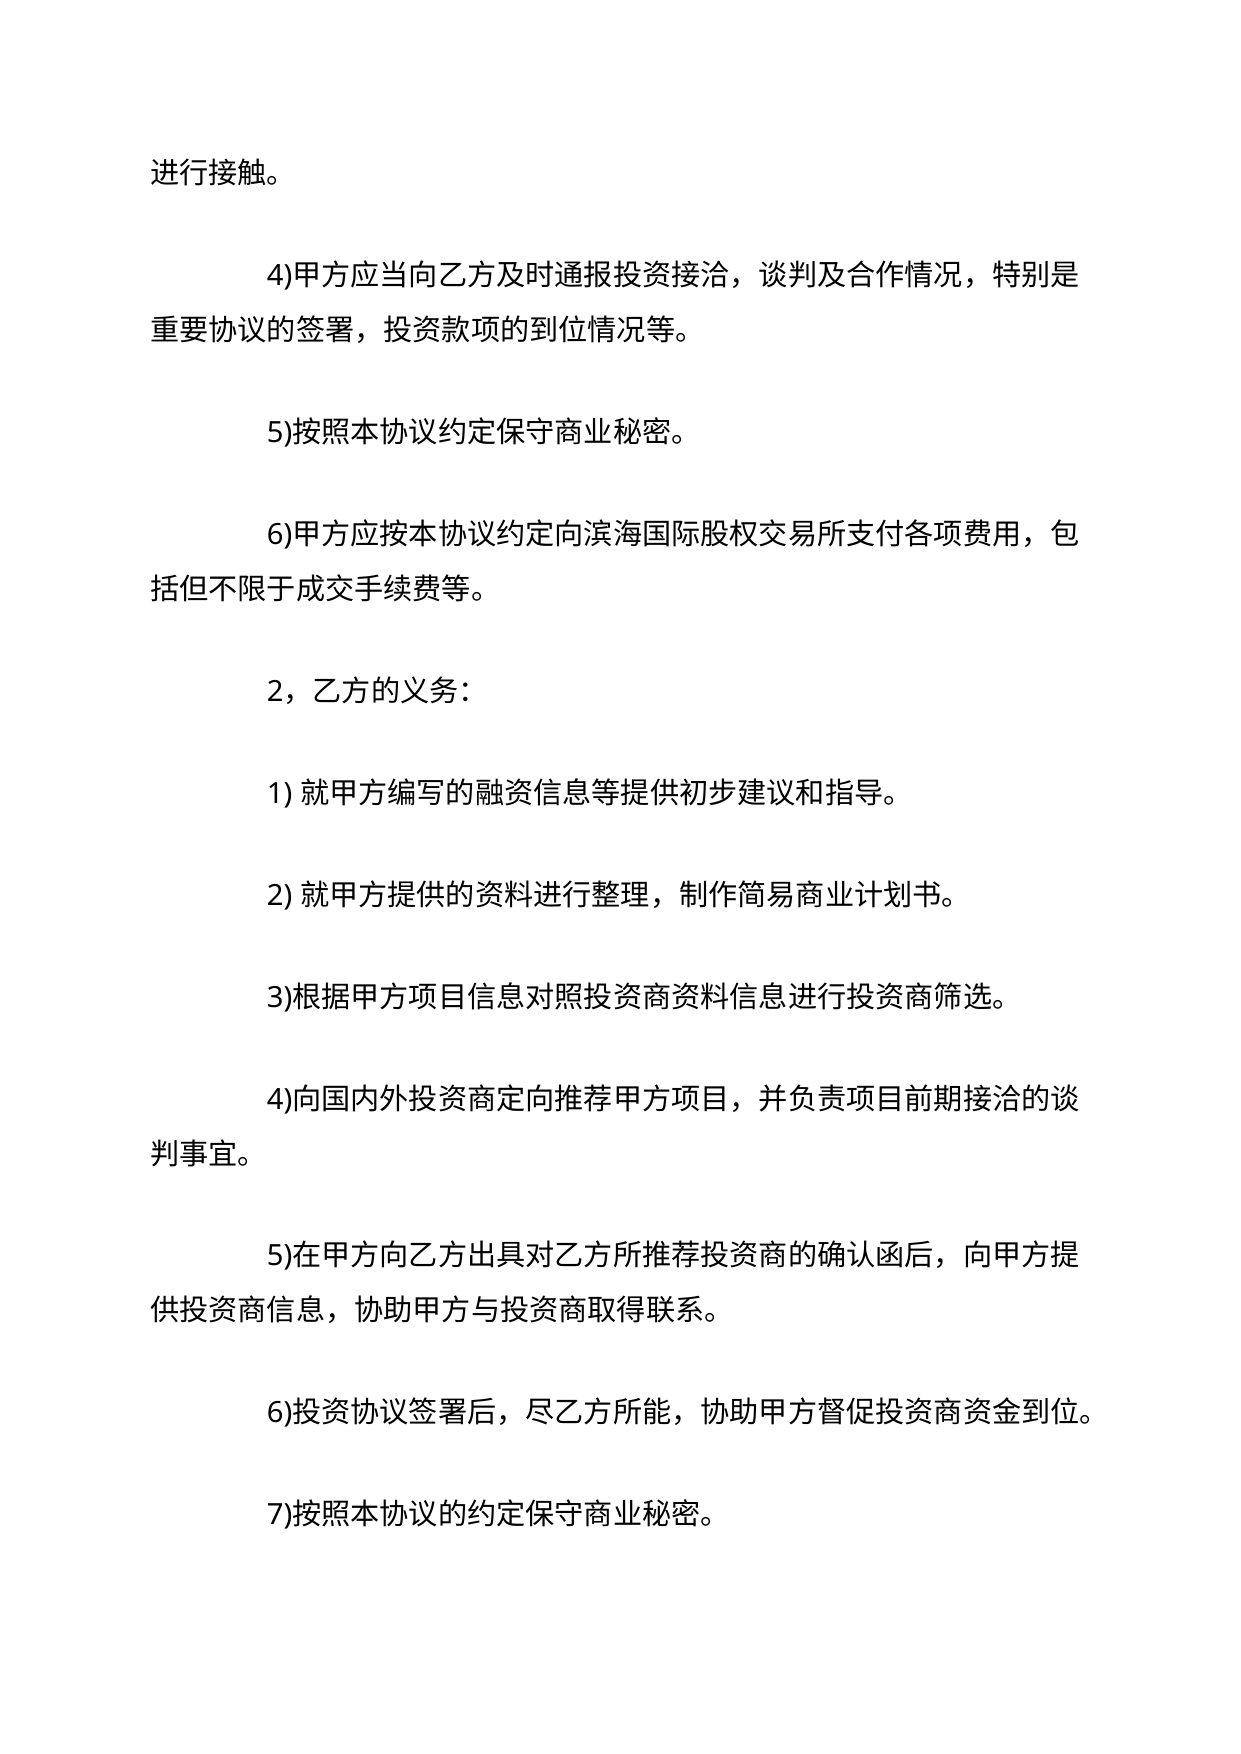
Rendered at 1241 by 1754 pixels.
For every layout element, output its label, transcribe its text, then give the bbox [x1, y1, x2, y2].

text 2) 就甲方提供的资料进行整理，制作简易商业计划书。 [150, 871, 1090, 914]
text 6)甲方应按本协议约定向滨海国际股权交易所支付各项费用，包括但不限于成交手续费等。 [150, 511, 1090, 608]
text 6)投资协议签署后，尽乙方所能，协助甲方督促投资商资金到位。 [150, 1389, 1090, 1431]
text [150, 150, 1090, 192]
text 4)甲方应当向乙方及时通报投资接洽，谈判及合作情况，特别是重要协议的签署，投资款项的到位情况等。 [150, 252, 1090, 349]
text 5)在甲方向乙方出具对乙方所推荐投资商的确认函后，向甲方提供投资商信息，协助甲方与投资商取得联系。 [150, 1232, 1090, 1329]
text 4)向国内外投资商定向推荐甲方项目，并负责项目前期接洽的谈判事宜。 [150, 1075, 1090, 1172]
text 5)按照本协议约定保守商业秘密。 [150, 408, 1090, 451]
text 3)根据甲方项目信息对照投资商资料信息进行投资商筛选。 [150, 973, 1090, 1016]
text 1) 就甲方编写的融资信息等提供初步建议和指导。 [150, 769, 1090, 812]
text 7)按照本协议的约定保守商业秘密。 [150, 1491, 1090, 1533]
text 2，乙方的义务： [150, 667, 1090, 710]
